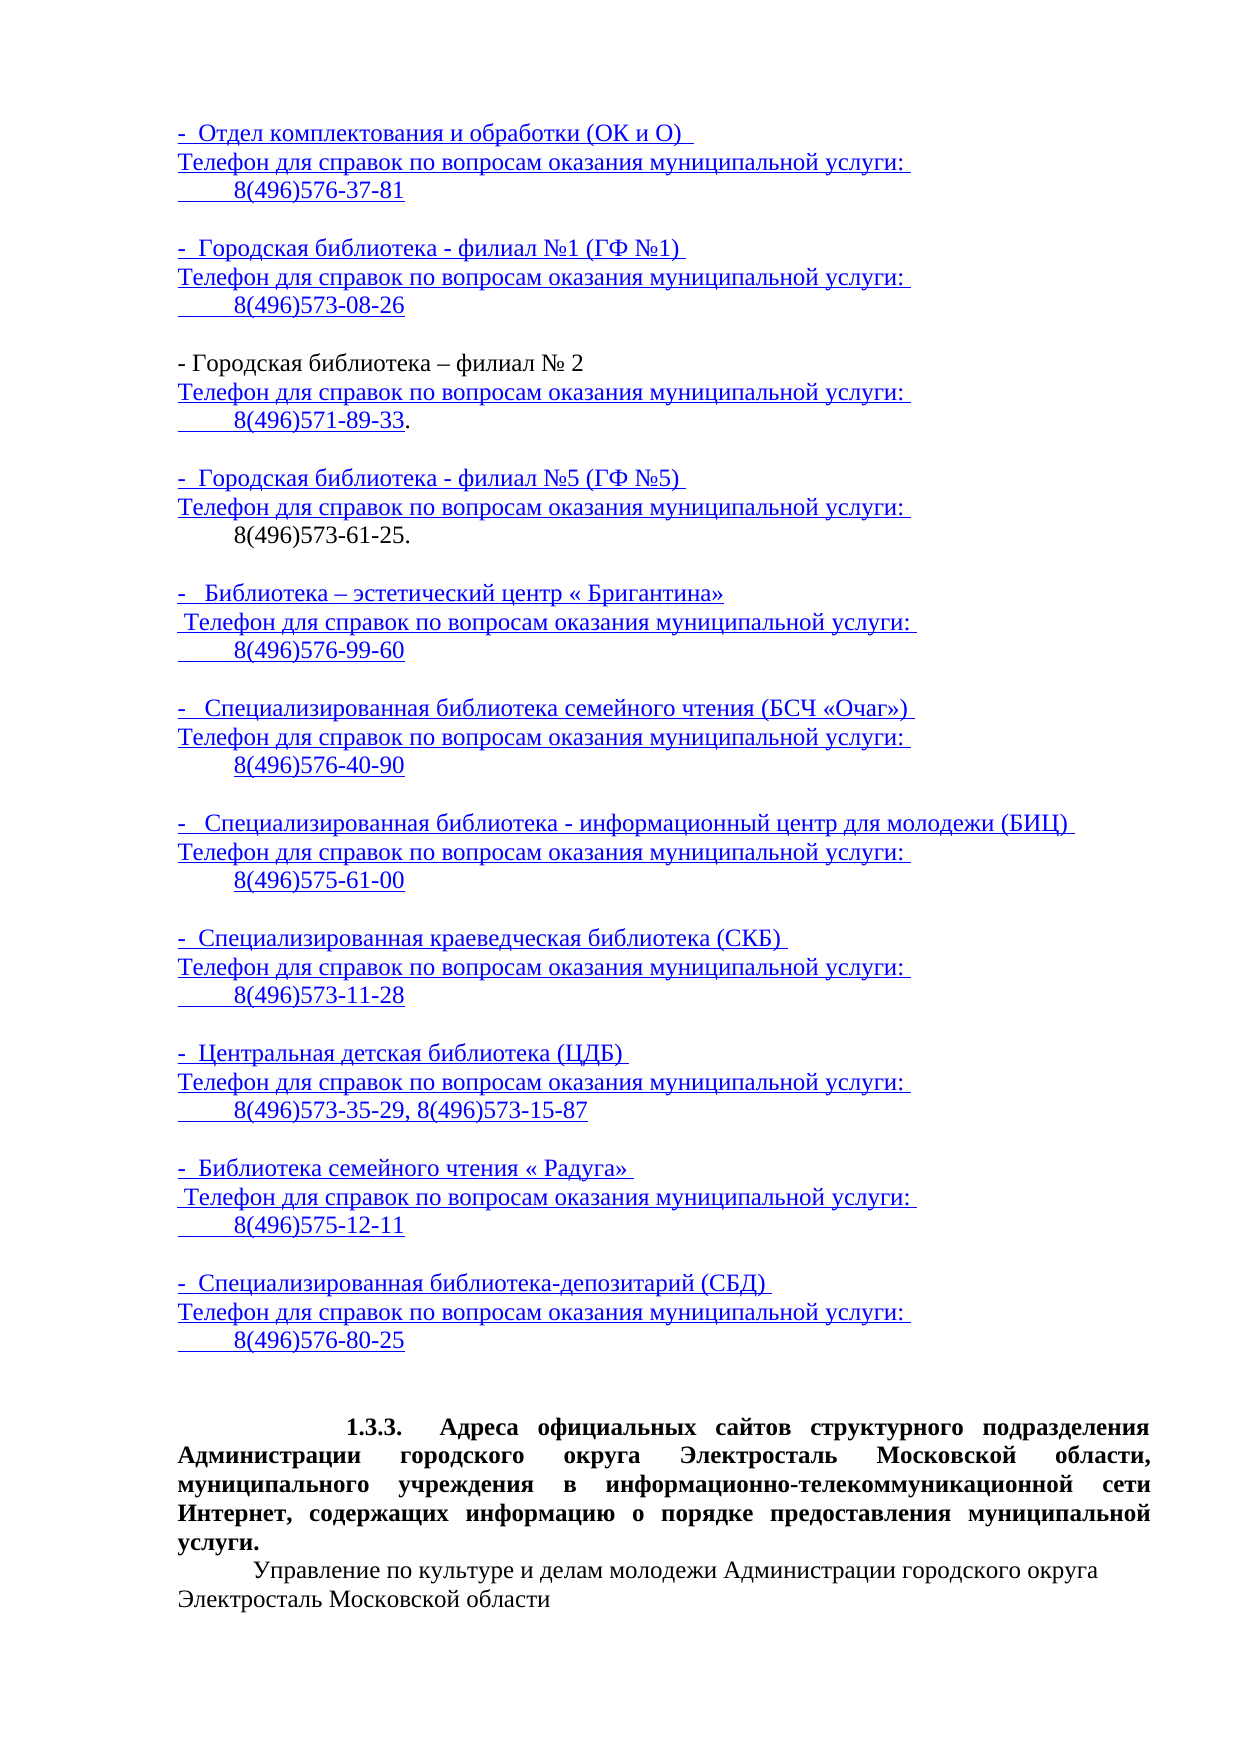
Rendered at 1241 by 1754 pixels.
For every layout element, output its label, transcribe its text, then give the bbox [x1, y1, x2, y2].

text - Центральная детская библиотека (ЦДБ) [177, 1038, 1152, 1067]
text - Специализированная библиотека семейного чтения (БСЧ «Очаг») [177, 693, 1152, 722]
text 8(496)571-89-33. [177, 406, 1152, 434]
text Телефон для справок по вопросам оказания муниципальной услуги: [177, 607, 1152, 636]
text 8(496)575-61-00 [177, 866, 1152, 894]
text 8(496)576-37-81 [177, 176, 1152, 204]
text 8(496)575-12-11 [177, 1211, 1152, 1239]
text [177, 147, 1152, 176]
text Телефон для справок по вопросам оказания муниципальной услуги: [177, 837, 1152, 866]
text - Специализированная библиотека - информационный центр для молодежи (БИЦ) [177, 808, 1152, 837]
text 8(496)573-35-29, 8(496)573-15-87 [177, 1096, 1152, 1124]
text - Отдел комплектования и обработки (ОК и О) [177, 118, 1152, 147]
text - Городская библиотека – филиал № 2 [177, 348, 1152, 377]
text 8(496)576-40-90 [177, 751, 1152, 779]
text Телефон для справок по вопросам оказания муниципальной услуги: [177, 377, 1152, 406]
text - Библиотека семейного чтения « Радуга» [177, 1153, 1152, 1182]
text Телефон для справок по вопросам оказания муниципальной услуги: [177, 722, 1152, 751]
text Управление по культуре и делам молодежи Администрации городского округа Электросталь Московской области [177, 1556, 1152, 1613]
text 8(496)573-08-26 [177, 291, 1152, 319]
text 1.3.3. Адреса официальных сайтов структурного подразделения Администрации городского округа Электросталь Московской области, муниципального учреждения в информационно-телекоммуникационной сети Интернет, содержащих информацию о порядке предоставления муниципальной услуги. [177, 1412, 1152, 1556]
text Телефон для справок по вопросам оказания муниципальной услуги: [177, 1182, 1152, 1211]
text - Специализированная краеведческая библиотека (СКБ) [177, 923, 1152, 952]
text 8(496)576-99-60 [177, 636, 1152, 664]
text Телефон для справок по вопросам оказания муниципальной услуги: [177, 492, 1152, 521]
text Телефон для справок по вопросам оказания муниципальной услуги: [177, 952, 1152, 981]
text 8(496)573-61-25. [177, 521, 1152, 549]
text - Специализированная библиотека-депозитарий (СБД) [177, 1268, 1152, 1297]
text 8(496)573-11-28 [177, 981, 1152, 1009]
text - Городская библиотека - филиал №1 (ГФ №1) [177, 233, 1152, 262]
text 8(496)576-80-25 [177, 1326, 1152, 1354]
text Телефон для справок по вопросам оказания муниципальной услуги: [177, 262, 1152, 291]
text - Городская библиотека - филиал №5 (ГФ №5) [177, 463, 1152, 492]
text Телефон для справок по вопросам оказания муниципальной услуги: [177, 1067, 1152, 1096]
text - Библиотека – эстетический центр « Бригантина» [177, 578, 1152, 607]
text Телефон для справок по вопросам оказания муниципальной услуги: [177, 1297, 1152, 1326]
